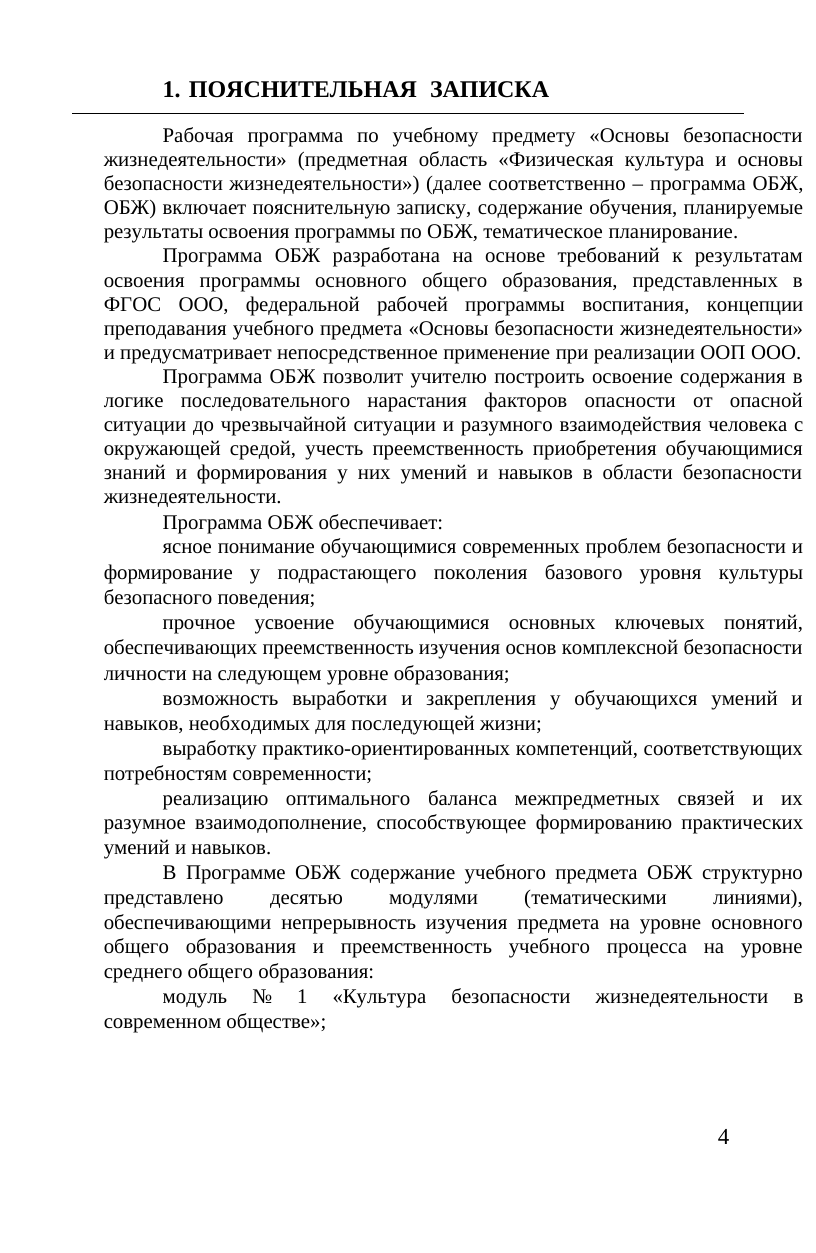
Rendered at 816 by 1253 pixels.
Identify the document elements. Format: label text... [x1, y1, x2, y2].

text Программа ОБЖ разработана на основе требований к результатам освоения программы основного общего образования, представленных в ФГОС ООО, федеральной рабочей программы воспитания, концепции преподавания учебного предмета «Основы безопасности жизнедеятельности» и предусматривает непосредственное применение при реализации ООП ООО. [103, 243, 803, 364]
text прочное усвоение обучающимися основных ключевых понятий, обеспечивающих преемственность изучения основ комплексной безопасности личности на следующем уровне образования; [103, 610, 803, 684]
text Программа ОБЖ позволит учителю построить освоение содержания в логике последовательного нарастания факторов опасности от опасной ситуации до чрезвычайной ситуации и разумного взаимодействия человека с окружающей средой, учесть преемственность приобретения обучающимися знаний и формирования у них умений и навыков в области безопасности жизнедеятельности. [103, 364, 803, 508]
text возможность выработки и закрепления у обучающихся умений и навыков, необходимых для последующей жизни; [103, 686, 803, 735]
text Рабочая программа по учебному предмету «Основы безопасности жизнедеятельности» (предметная область «Физическая культура и основы безопасности жизнедеятельности») (далее соответственно – программа ОБЖ, ОБЖ) включает пояснительную записку, содержание обучения, планируемые результаты освоения программы по ОБЖ, тематическое планирование. [103, 123, 803, 243]
subtitle ПОЯСНИТЕЛЬНАЯ ЗАПИСКА [103, 75, 803, 102]
text реализацию оптимального баланса межпредметных связей и их разумное взаимодополнение, способствующее формированию практических умений и навыков. [103, 786, 803, 859]
text Программа ОБЖ обеспечивает: [103, 509, 803, 534]
text В Программе ОБЖ содержание учебного предмета ОБЖ структурно представлено десятью модулями (тематическими линиями), обеспечивающими непрерывность изучения предмета на уровне основного общего образования и преемственность учебного процесса на уровне среднего общего образования: [103, 860, 803, 983]
text модуль № 1 «Культура безопасности жизнедеятельности в современном обществе»; [103, 984, 803, 1033]
text ясное понимание обучающимися современных проблем безопасности и формирование у подрастающего поколения базового уровня культуры безопасного поведения; [103, 534, 803, 609]
text выработку практико-ориентированных компетенций, соответствующих потребностям современности; [103, 736, 803, 785]
